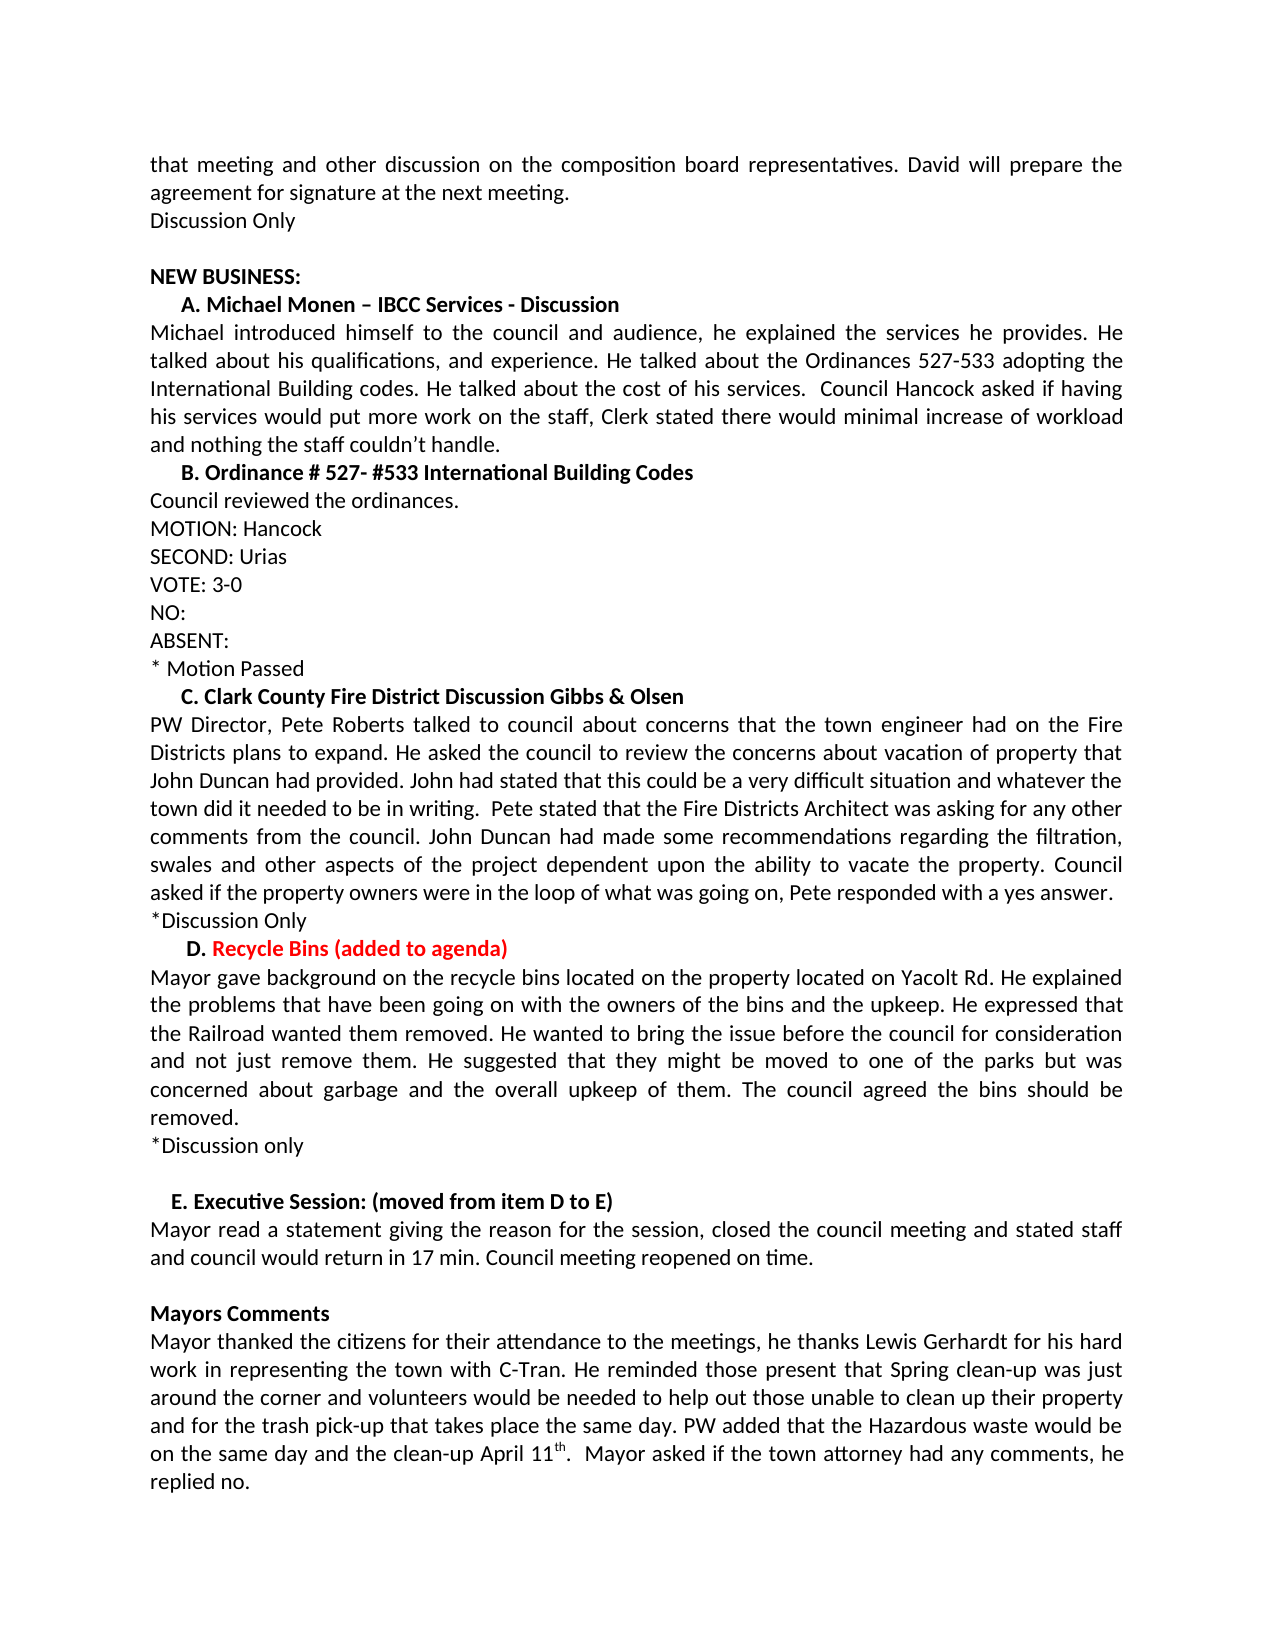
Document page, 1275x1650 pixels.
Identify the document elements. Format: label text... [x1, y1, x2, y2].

text A. Michael Monen – IBCC Services - Discussion [150, 290, 1125, 318]
text MOTION: Hancock [150, 514, 1125, 542]
text PW Director, Pete Roberts talked to council about concerns that the town engineer had on the Fire Districts plans to expand. He asked the council to review the concerns about vacation of property that John Duncan had provided. John had stated that this could be a very difficult situation and whatever the town did it needed to be in writing. Pete stated that the Fire Districts Architect was asking for any other comments from the council. John Duncan had made some recommendations regarding the filtration, swales and other aspects of the project dependent upon the ability to vacate the property. Council asked if the property owners were in the loop of what was going on, Pete responded with a yes answer. [150, 710, 1125, 907]
text NEW BUSINESS: [150, 262, 1125, 290]
text B. Ordinance # 527- #533 International Building Codes [150, 458, 1125, 486]
text D. Recycle Bins (added to agenda) [150, 934, 1125, 963]
text *Discussion only [150, 1131, 1125, 1159]
text Mayors Comments [150, 1299, 1125, 1327]
text VOTE: 3-0 [150, 570, 1125, 598]
text Michael introduced himself to the council and audience, he explained the services he provides. He talked about his qualifications, and experience. He talked about the Ordinances 527-533 adopting the International Building codes. He talked about the cost of his services. Council Hancock asked if having his services would put more work on the staff, Clerk stated there would minimal increase of workload and nothing the staff couldn’t handle. [150, 318, 1125, 458]
text C. Clark County Fire District Discussion Gibbs & Olsen [150, 682, 1125, 710]
text SECOND: Urias [150, 542, 1125, 570]
text NO: [150, 598, 1125, 626]
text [150, 150, 1125, 206]
text * Motion Passed [150, 654, 1125, 682]
text Mayor read a statement giving the reason for the session, closed the council meeting and stated staff and council would return in 17 min. Council meeting reopened on time. [150, 1215, 1125, 1271]
text E. Executive Session: (moved from item D to E) [150, 1187, 1125, 1215]
text Council reviewed the ordinances. [150, 486, 1125, 514]
text Mayor thanked the citizens for their attendance to the meetings, he thanks Lewis Gerhardt for his hard work in representing the town with C-Tran. He reminded those present that Spring clean-up was just around the corner and volunteers would be needed to help out those unable to clean up their property and for the trash pick-up that takes place the same day. PW added that the Hazardous waste would be on the same day and the clean-up April 11th. Mayor asked if the town attorney had any comments, he replied no. [150, 1327, 1125, 1495]
text Discussion Only [150, 206, 1125, 234]
text ABSENT: [150, 626, 1125, 654]
text Mayor gave background on the recycle bins located on the property located on Yacolt Rd. He explained the problems that have been going on with the owners of the bins and the upkeep. He expressed that the Railroad wanted them removed. He wanted to bring the issue before the council for consideration and not just remove them. He suggested that they might be moved to one of the parks but was concerned about garbage and the overall upkeep of them. The council agreed the bins should be removed. [150, 963, 1125, 1131]
text *Discussion Only [150, 907, 1125, 934]
